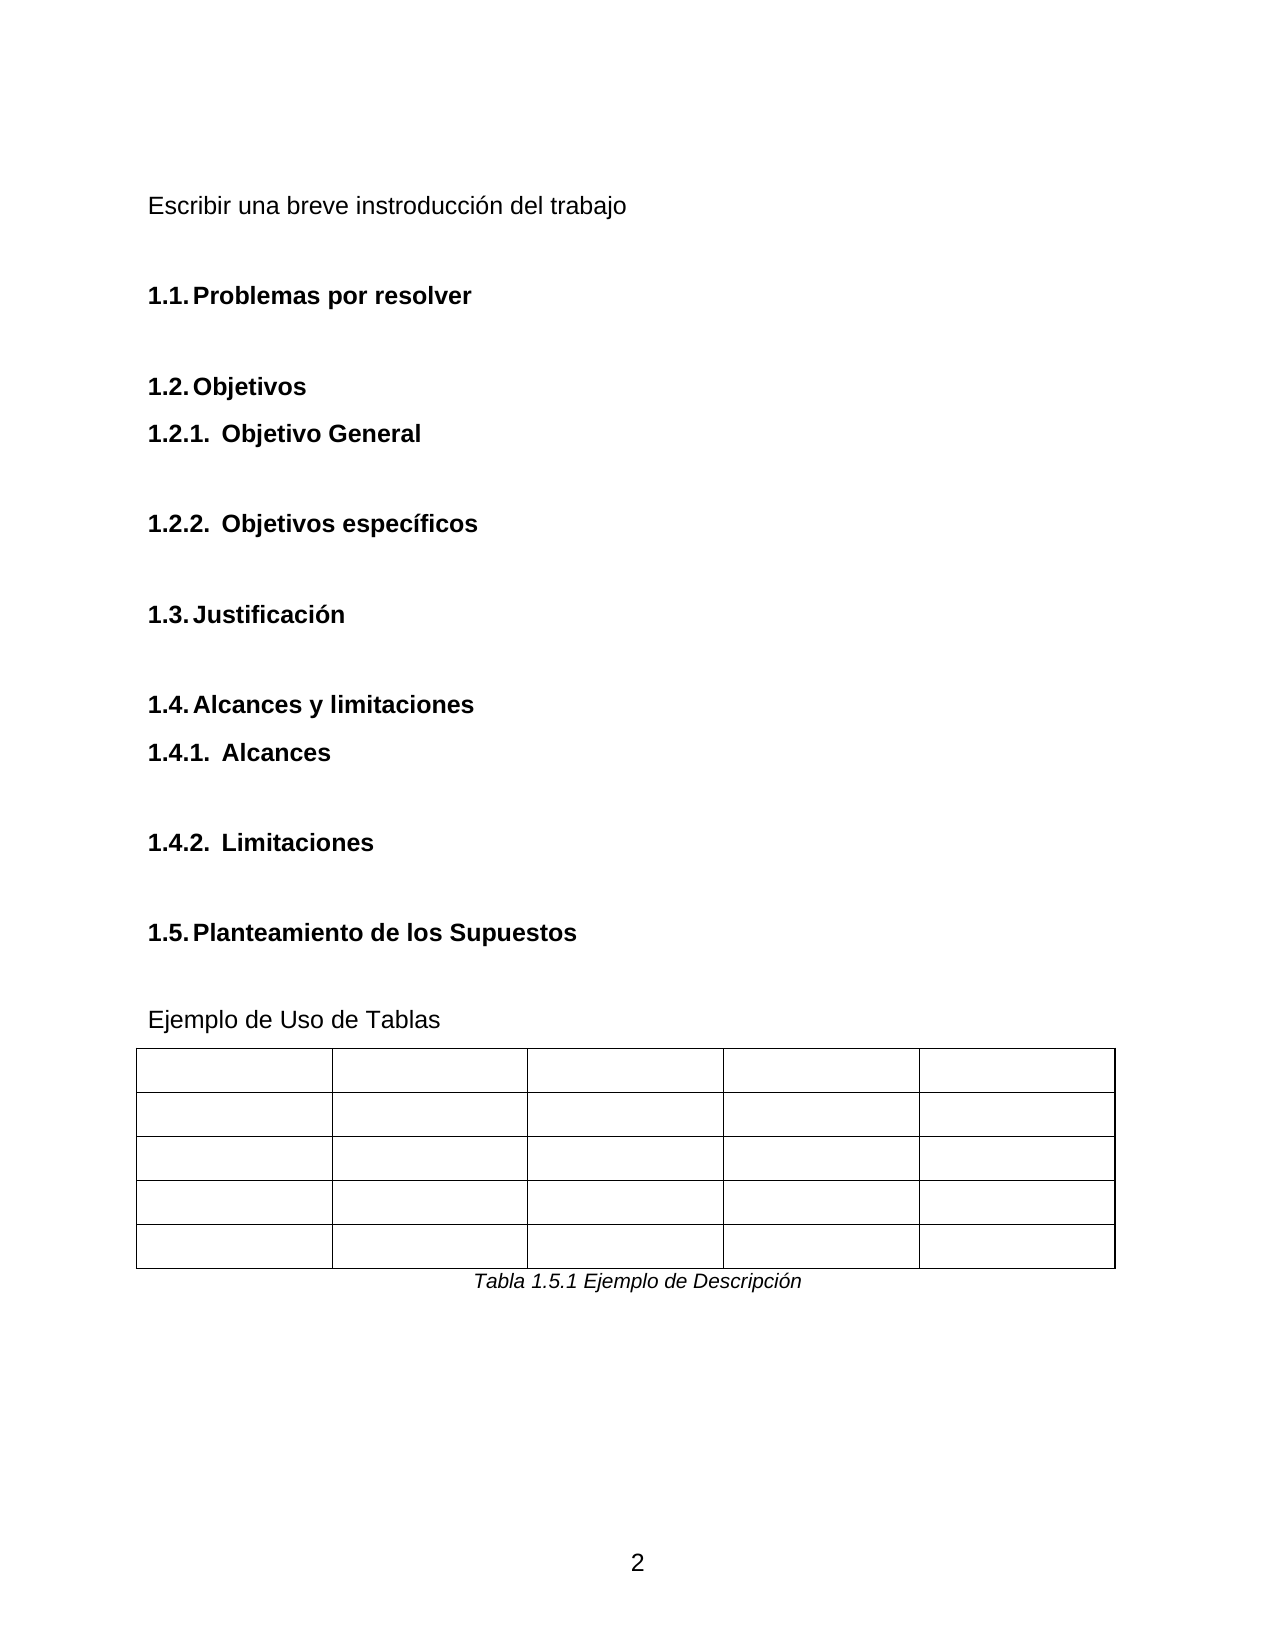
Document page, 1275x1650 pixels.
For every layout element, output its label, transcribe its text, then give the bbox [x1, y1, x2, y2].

table_cell [920, 1181, 1114, 1224]
table_cell [137, 1225, 332, 1268]
table_cell [528, 1093, 723, 1136]
table_header [333, 1049, 527, 1092]
table_cell [920, 1093, 1114, 1136]
table_cell [724, 1137, 919, 1180]
table_cell [137, 1181, 332, 1224]
table_cell [333, 1093, 527, 1136]
table_cell [333, 1225, 527, 1268]
subtitle Justificación [148, 600, 1127, 628]
text Escribir una breve instroducción del trabajo [148, 191, 1127, 219]
table_header [920, 1049, 1114, 1092]
subtitle Alcances [148, 737, 1127, 766]
table_cell [724, 1181, 919, 1224]
table_header [724, 1049, 919, 1092]
text Ejemplo de Uso de Tablas [148, 1004, 1127, 1033]
table_cell [333, 1181, 527, 1224]
table_cell [920, 1137, 1114, 1180]
table_cell [137, 1093, 332, 1136]
subtitle Problemas por resolver [148, 281, 1127, 310]
table_cell [528, 1137, 723, 1180]
subtitle Planteamiento de los Supuestos [148, 918, 1127, 947]
table_cell [137, 1137, 332, 1180]
table_header [528, 1049, 723, 1092]
table_cell [528, 1181, 723, 1224]
table_header [137, 1049, 332, 1092]
table_cell [528, 1225, 723, 1268]
table_cell [724, 1093, 919, 1136]
table_cell [920, 1225, 1114, 1268]
subtitle Objetivo General [148, 419, 1127, 448]
subtitle Objetivos específicos [148, 509, 1127, 538]
table_cell [724, 1225, 919, 1268]
subtitle Alcances y limitaciones [148, 690, 1127, 719]
table_cell [333, 1137, 527, 1180]
text Tabla 1.5.1 Ejemplo de Descripción [148, 1269, 1127, 1293]
subtitle Limitaciones [148, 828, 1127, 857]
subtitle Objetivos [148, 372, 1127, 400]
